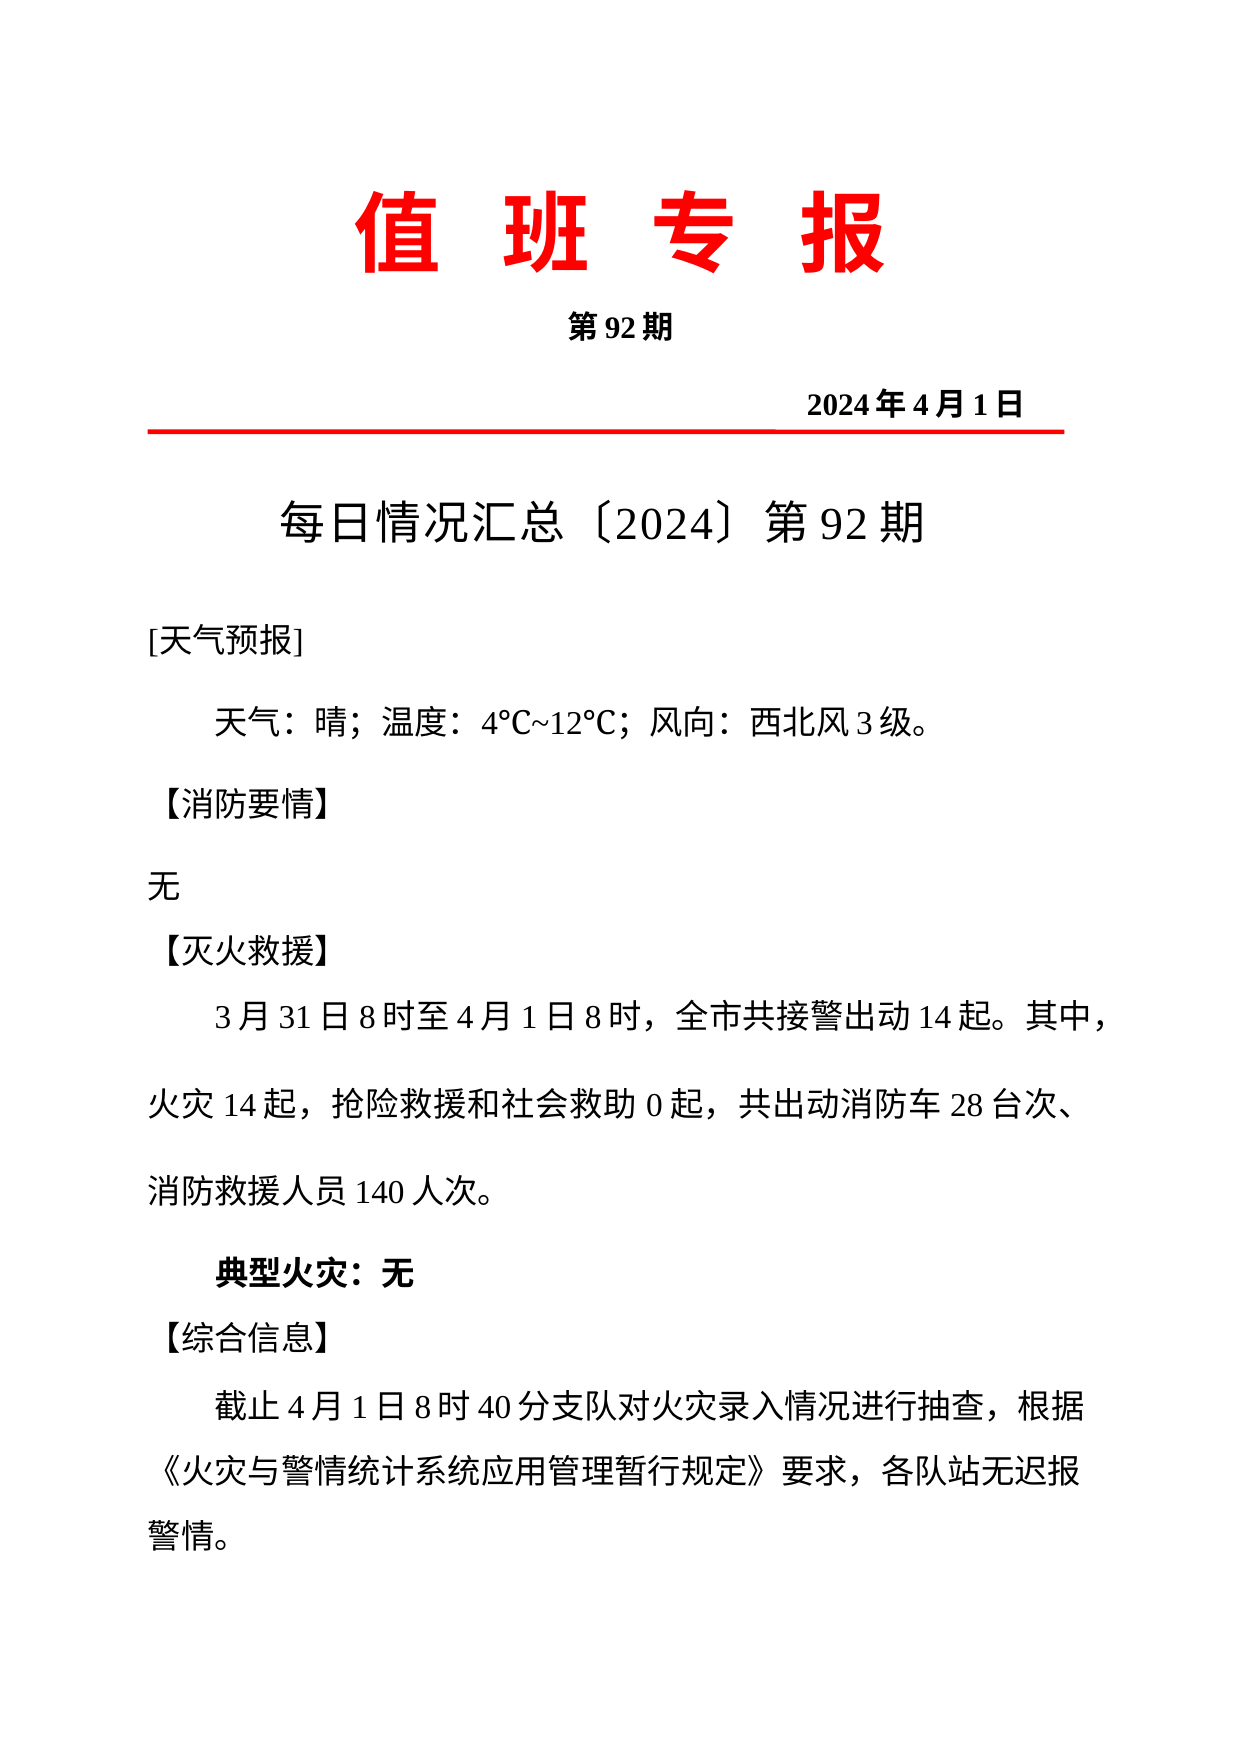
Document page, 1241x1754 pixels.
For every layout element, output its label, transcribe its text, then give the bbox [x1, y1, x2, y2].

text 无 [148, 851, 1092, 916]
text 第92期 [148, 292, 1092, 357]
text 3月31日8时至4月1日8时，全市共接警出动14起。其中，火灾14起，抢险救援和社会救助0起，共出动消防车28台次、消防救援人员140人次。 [148, 981, 1092, 1222]
text 典型火灾：无 [148, 1239, 1092, 1304]
text 天气：晴；温度：4℃~12℃；风向：西北风3级。 [148, 688, 1092, 753]
text [天气预报] [148, 606, 1092, 671]
text 【灭火救援】 [148, 916, 1092, 981]
text 【综合信息】 [148, 1304, 1092, 1369]
text 【消防要情】 [148, 769, 1092, 834]
text 2024年4月1日 [148, 379, 1092, 425]
text 值 班 专 报 [148, 162, 1092, 292]
text 截止4月1日8时40分支队对火灾录入情况进行抽查，根据《火灾与警情统计系统应用管理暂行规定》要求，各队站无迟报警情。 [148, 1371, 1092, 1566]
text 每日情况汇总〔2024〕第92期 [148, 471, 1092, 568]
